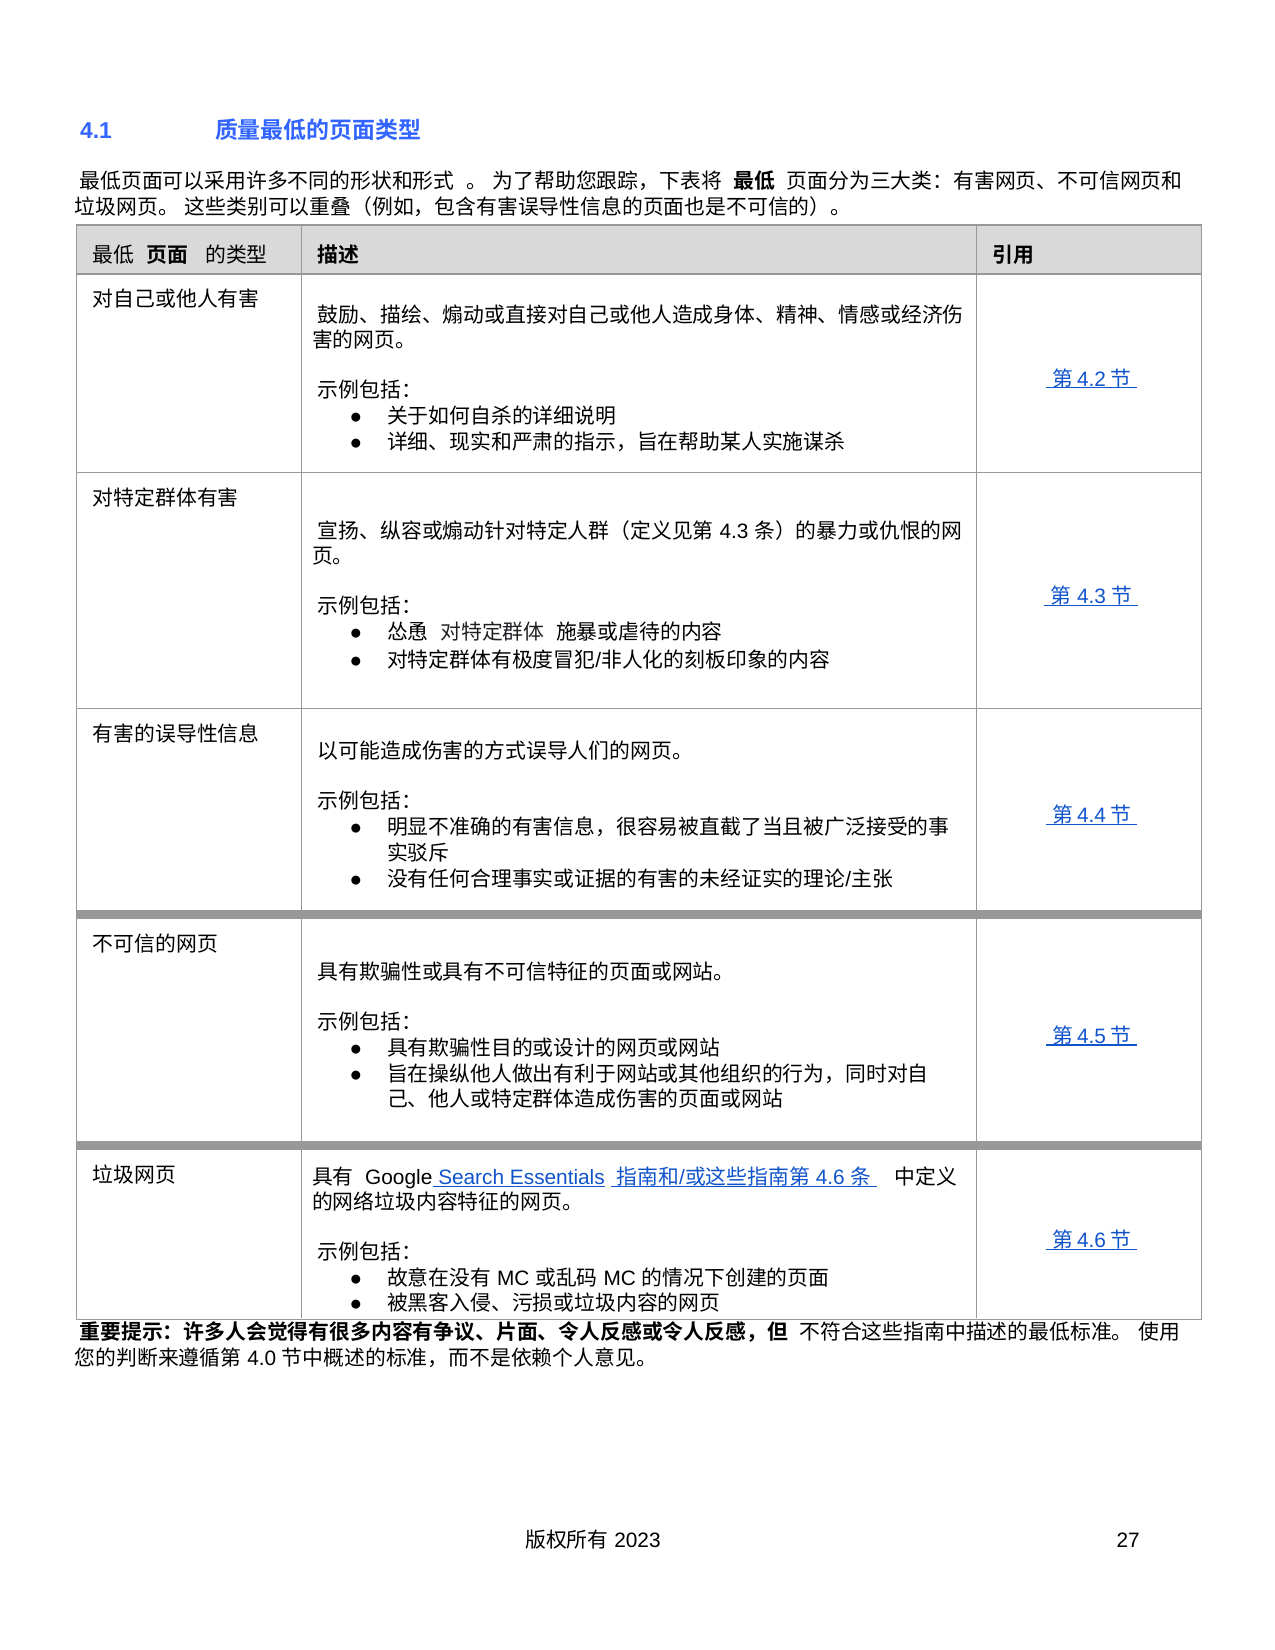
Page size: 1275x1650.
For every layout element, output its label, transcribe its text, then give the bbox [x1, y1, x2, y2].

text 最低页面可以采用许多不同的形状和形式 。 为了帮助您跟踪，下表将 最低 页面分为三大类：有害网页、不可信网页和垃圾网页。 这些类别可以重叠（例如，包含有害误导性信息的页面也是不可信的）。 [73, 169, 1200, 219]
table_cell 鼓励、描绘、煽动或直接对自己或他人造成身体、精神、情感或经济伤害的网页。 示例包括： 关于如何自杀的详细说明 详细、现实和严肃的指示，旨在帮助某人实施谋杀 [302, 275, 976, 471]
table_cell 不可信的网页 [77, 919, 301, 1141]
text 重要提示：许多人会觉得有很多内容有争议、片面、令人反感或令人反感，但 不符合这些指南中描述的最低标准。 使用您的判断来遵循第 4.0 节中概述的标准，而不是依赖个人意见。 [73, 1320, 1200, 1370]
subtitle 4.1 质量最低的页面类型 [73, 117, 1200, 144]
table_cell 垃圾网页 [77, 1150, 301, 1318]
table_header 最低 页面 的类型 [77, 226, 301, 273]
table_cell 对自己或他人有害 [77, 275, 301, 471]
table_cell 有害的误导性信息 [77, 709, 301, 910]
table_cell 第 4.3 节 [977, 473, 1201, 707]
table_cell 具有 Google Search Essentials 指南和/或这些指南第 4.6 条 中定义的网络垃圾内容特征的网页。 示例包括： 故意在没有 MC 或乱码 MC 的情况下创建的页面 被黑客入侵、污损或垃圾内容的网页 [302, 1150, 976, 1318]
table_cell 以可能造成伤害的方式误导人们的网页。 示例包括： 明显不准确的有害信息，很容易被直截了当且被广泛接受的事实驳斥 没有任何合理事实或证据的有害的未经证实的理论/主张 [302, 709, 976, 910]
table_header 引用 [977, 226, 1201, 273]
table_cell 第4.5节 [977, 919, 1201, 1141]
table_cell 第4.6节 [977, 1150, 1201, 1318]
table_cell 具有欺骗性或具有不可信特征的页面或网站。 示例包括： 具有欺骗性目的或设计的网页或网站 旨在操纵他人做出有利于网站或其他组织的行为，同时对自己、他人或特定群体造成伤害的页面或网站 [302, 919, 976, 1141]
table_cell 对特定群体有害 [77, 473, 301, 707]
table_cell 宣扬、纵容或煽动针对特定人群（定义见第 4.3 条）的暴力或仇恨的网页。 示例包括： 怂恿 对特定群体 施暴或虐待的内容 对特定群体有极度冒犯/非人化的刻板印象的内容 [302, 473, 976, 707]
table_header 描述 [302, 226, 976, 273]
table_cell 第4.4节 [977, 709, 1201, 910]
table_cell 第4.2节 [977, 275, 1201, 471]
